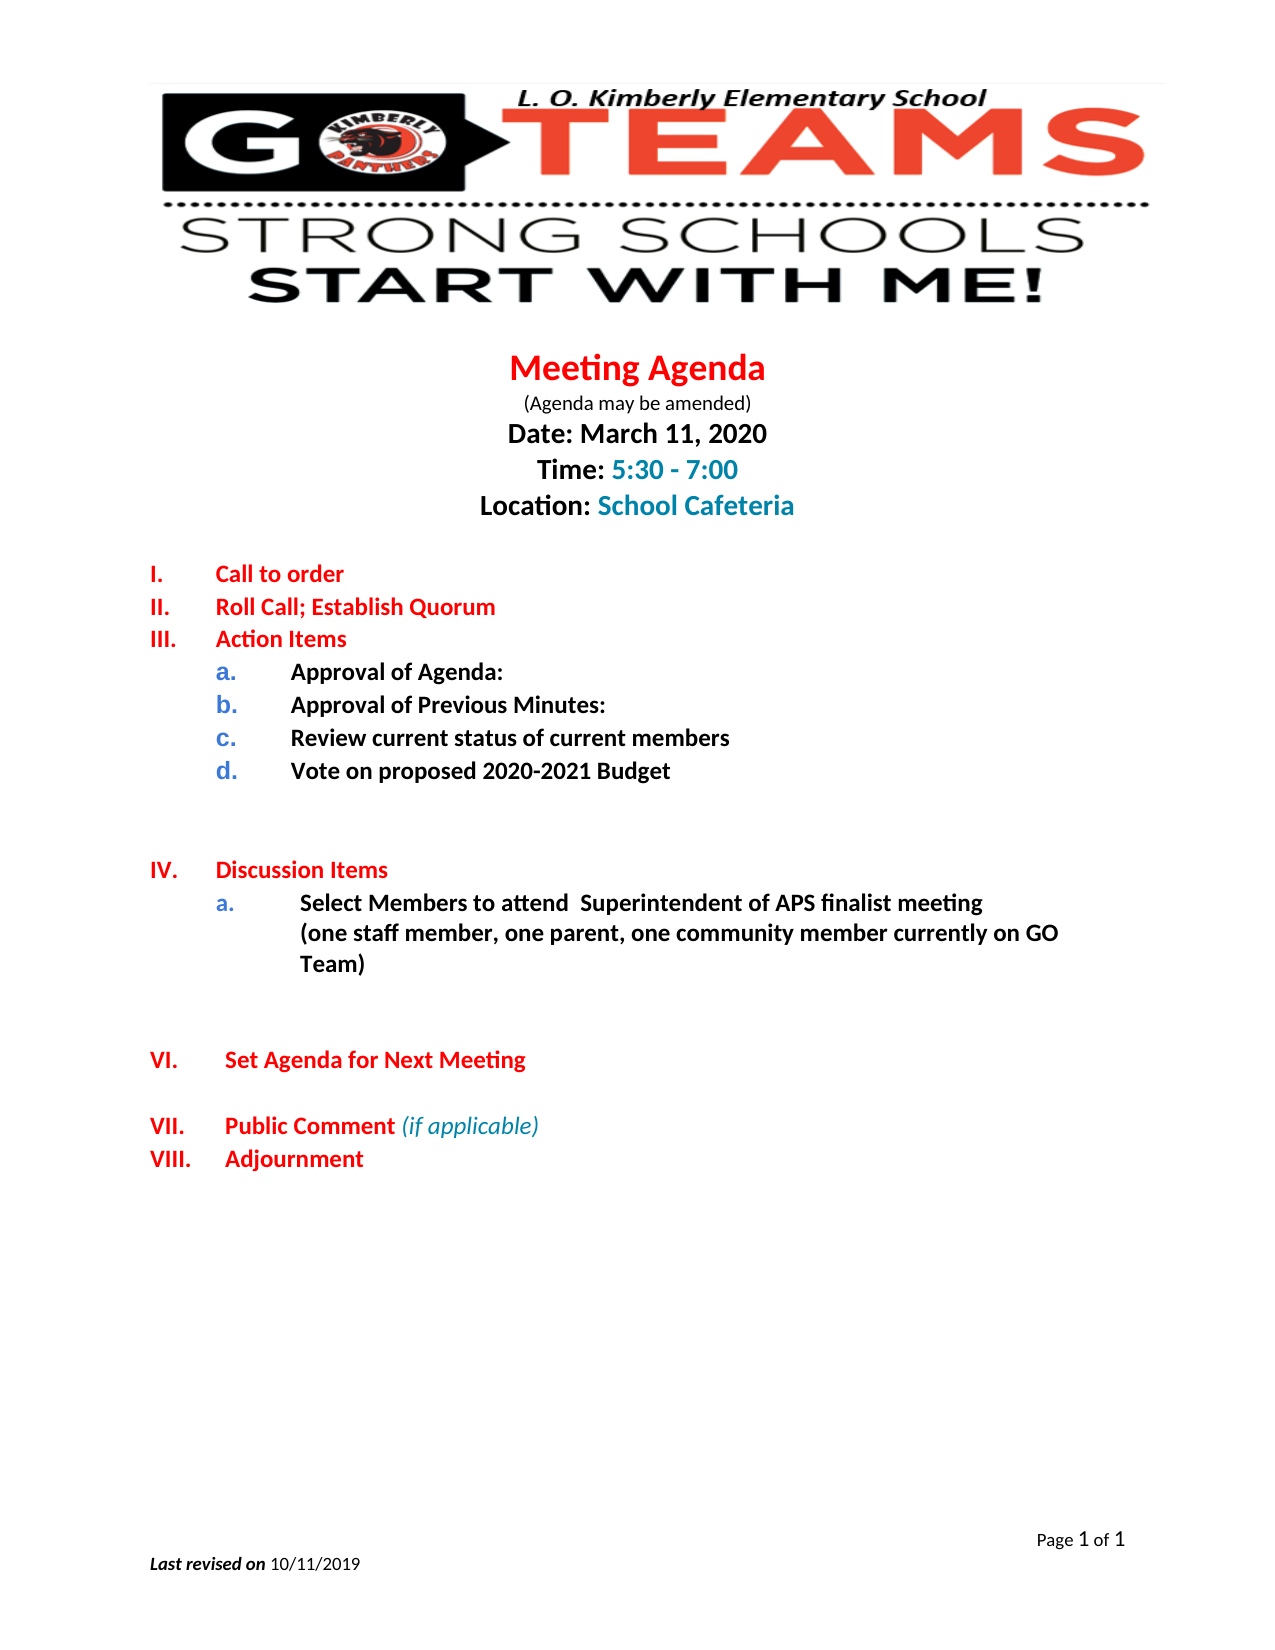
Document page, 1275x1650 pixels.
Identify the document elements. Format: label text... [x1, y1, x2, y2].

text Meeting Agenda [150, 344, 1125, 390]
list Approval of Previous Minutes: [216, 689, 1125, 720]
list Review current status of current members [216, 722, 1125, 753]
list Select Members to attend Superintendent of APS finalist meeting [216, 887, 1125, 917]
text VI. Set Agenda for Next Meeting [150, 1044, 1125, 1075]
text VII. Public Comment (if applicable) [150, 1110, 1125, 1141]
list Discussion Items [150, 854, 1125, 884]
list Approval of Agenda: [216, 657, 1125, 687]
text Location: School Cafeteria [150, 487, 1125, 522]
list Roll Call; Establish Quorum [150, 591, 1125, 621]
picture [150, 75, 1166, 316]
text (Agenda may be amended) [150, 390, 1125, 415]
list Action Items [150, 624, 1125, 654]
text Time: 5:30 - 7:00 [150, 451, 1125, 487]
text VIII. Adjournment [150, 1143, 1125, 1174]
text Date: March 11, 2020 [150, 415, 1125, 451]
list Call to order [150, 558, 1125, 588]
text (one staff member, one parent, one community member currently on GO Team) [300, 917, 1125, 978]
list Vote on proposed 2020-2021 Budget [216, 755, 1125, 786]
